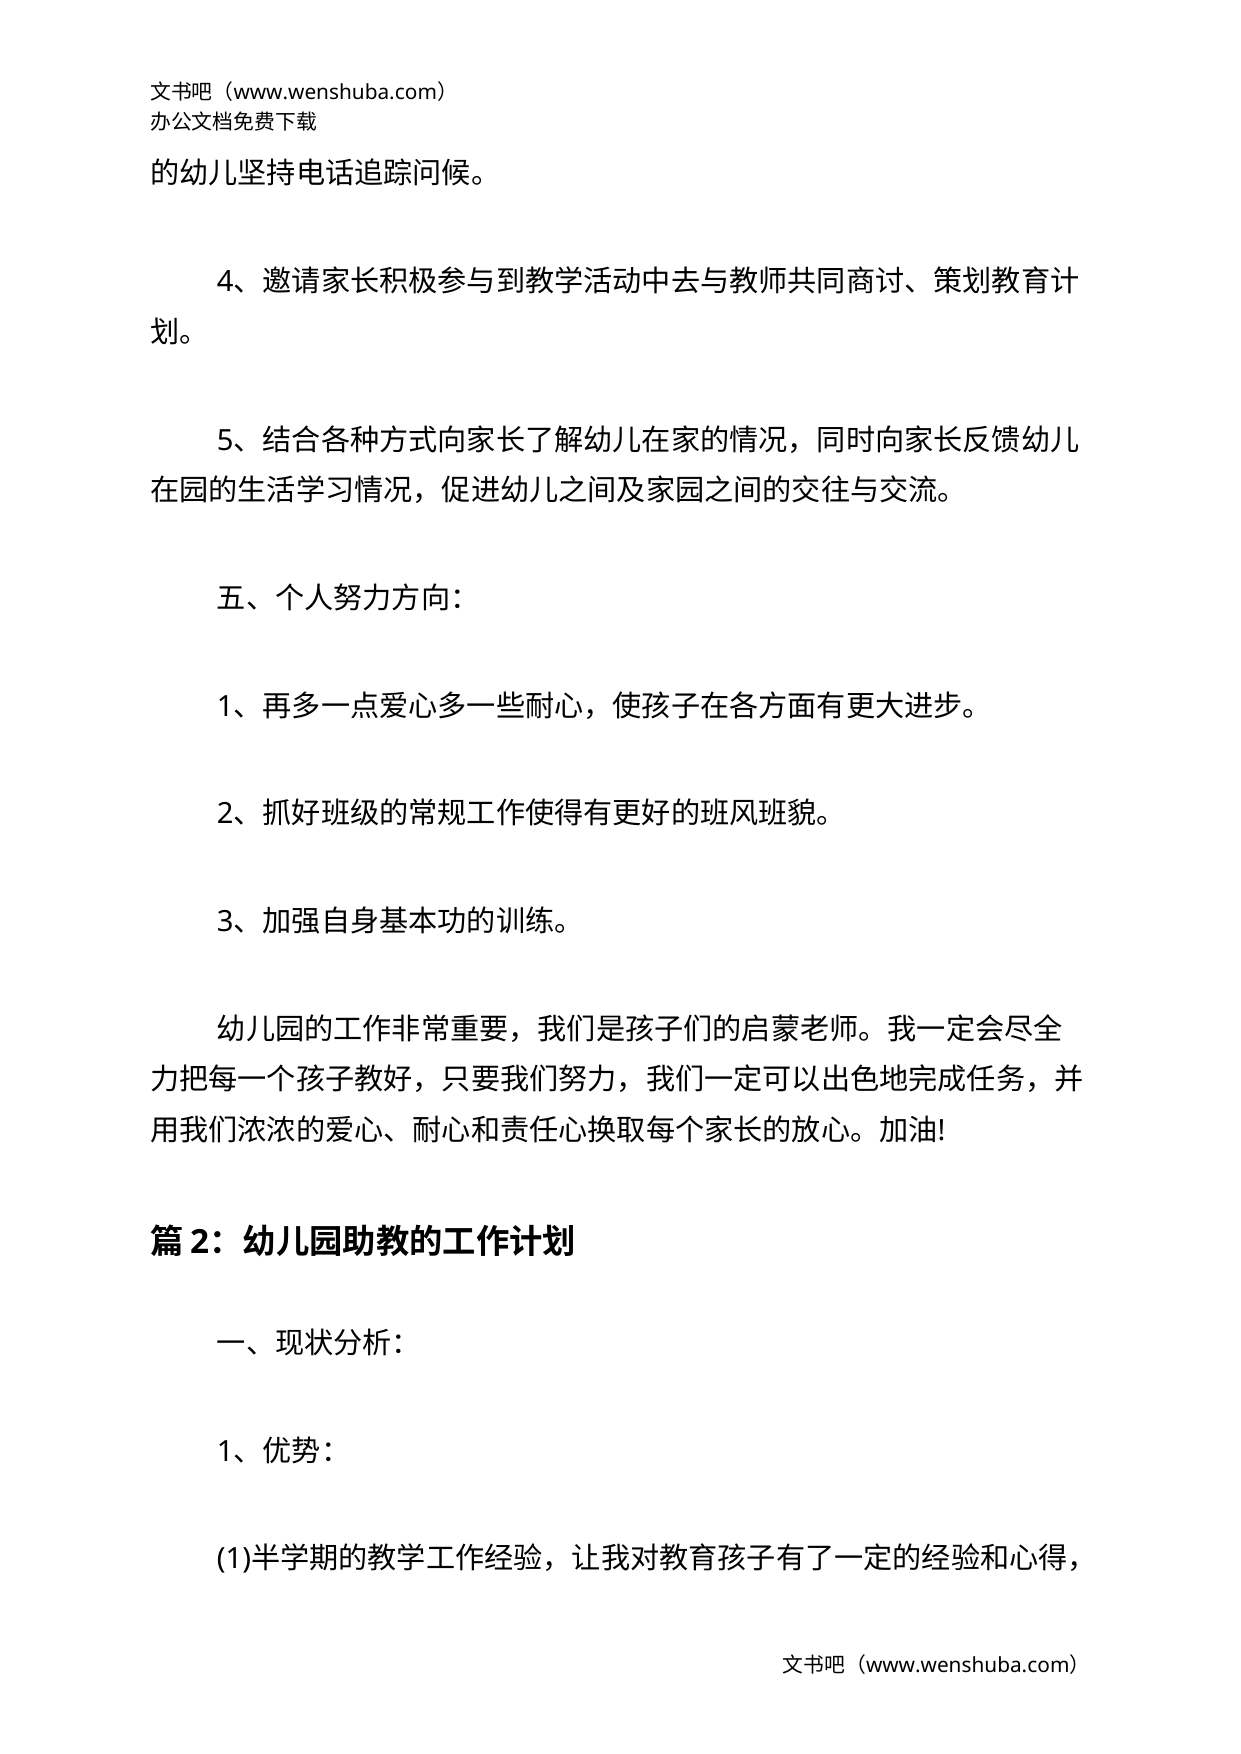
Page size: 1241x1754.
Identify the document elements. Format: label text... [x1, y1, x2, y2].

text 1、再多一点爱心多一些耐心，使孩子在各方面有更大进步。 [150, 682, 1090, 724]
text 一、现状分析： [150, 1320, 1090, 1362]
text 5、结合各种方式向家长了解幼儿在家的情况，同时向家长反馈幼儿在园的生活学习情况，促进幼儿之间及家园之间的交往与交流。 [150, 416, 1090, 509]
text 3、加强自身基本功的训练。 [150, 897, 1090, 940]
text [150, 150, 1090, 192]
text 2、抓好班级的常规工作使得有更好的班风班貌。 [150, 790, 1090, 832]
text 篇2：幼儿园助教的工作计划 [150, 1214, 1090, 1263]
text 幼儿园的工作非常重要，我们是孩子们的启蒙老师。我一定会尽全力把每一个孩子教好，只要我们努力，我们一定可以出色地完成任务，并用我们浓浓的爱心、耐心和责任心换取每个家长的放心。加油! [150, 1005, 1090, 1149]
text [150, 1535, 1090, 1577]
text 五、个人努力方向： [150, 574, 1090, 617]
text 4、邀请家长积极参与到教学活动中去与教师共同商讨、策划教育计划。 [150, 258, 1090, 351]
text 1、优势： [150, 1427, 1090, 1470]
